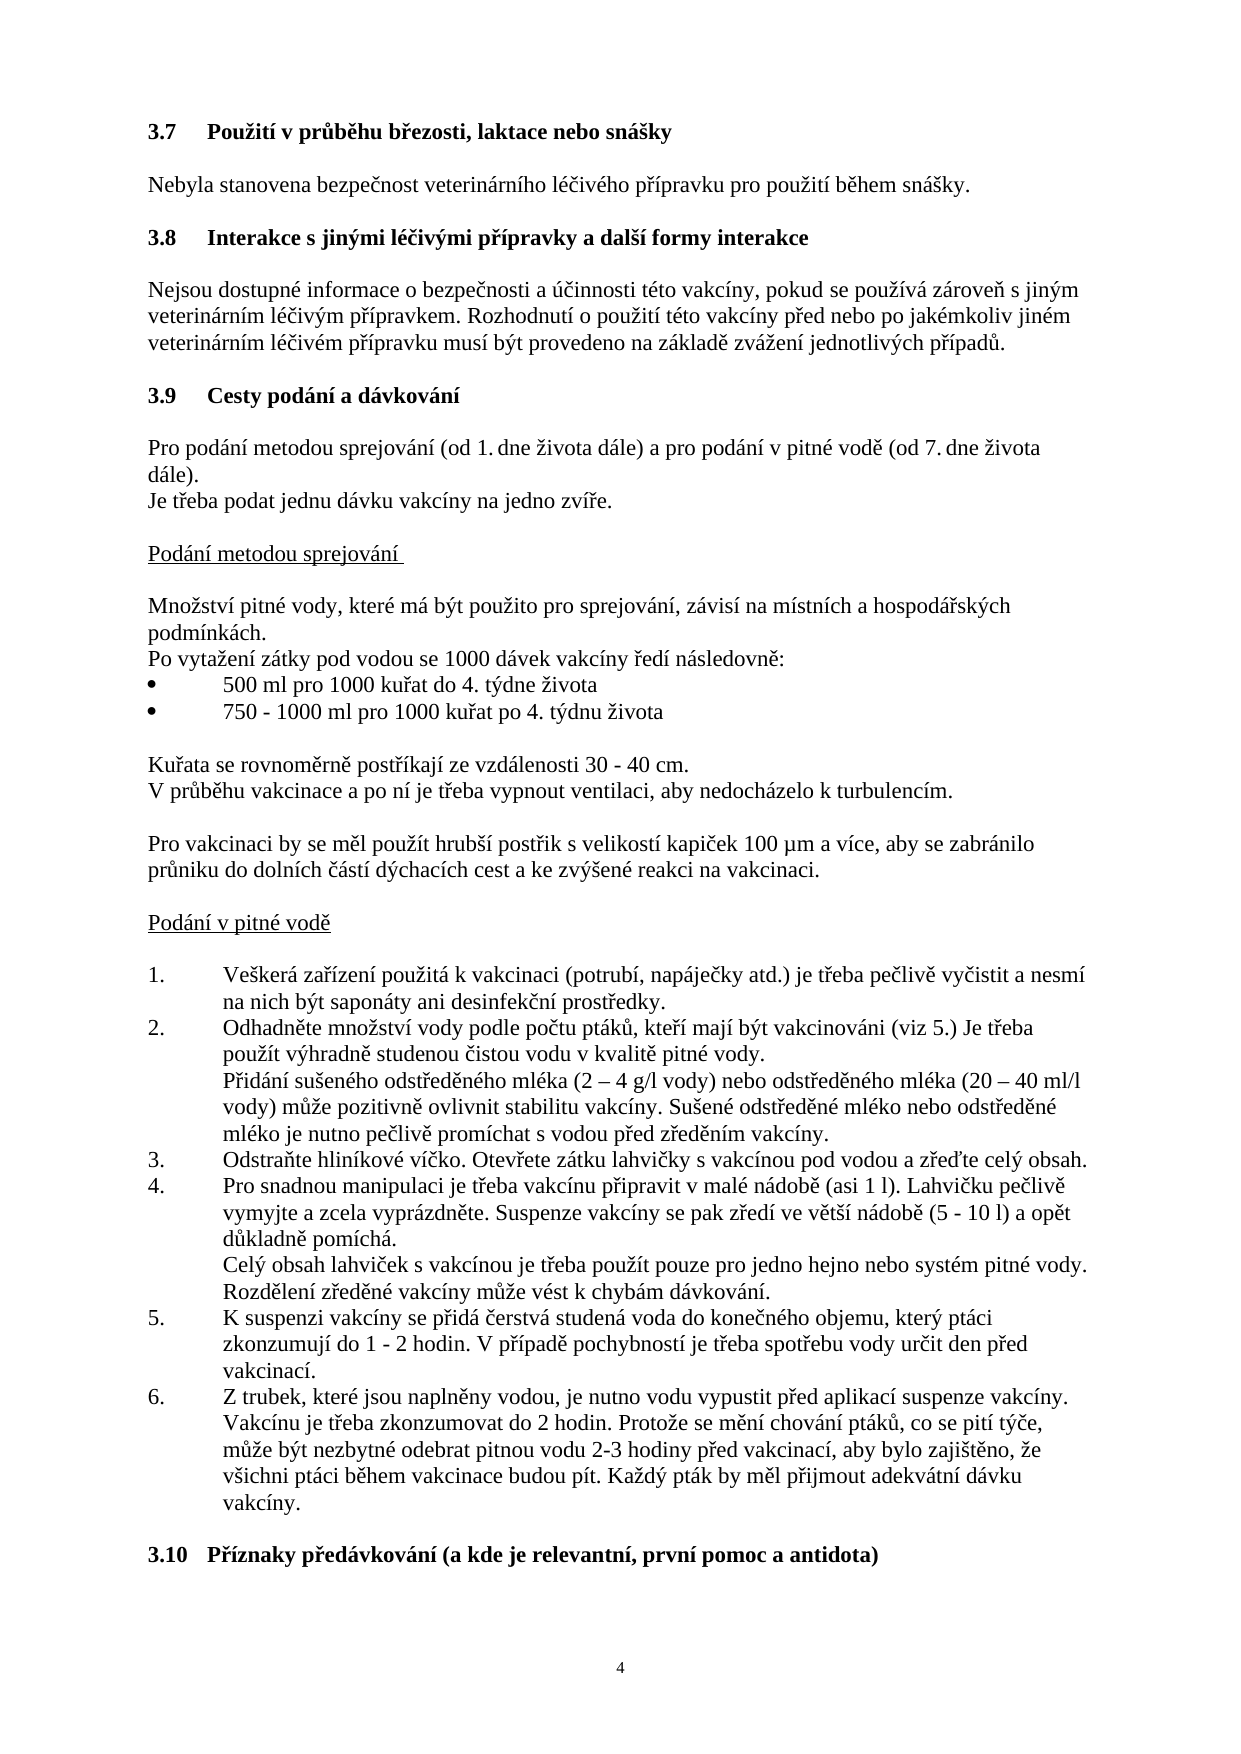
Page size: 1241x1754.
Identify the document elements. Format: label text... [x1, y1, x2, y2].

text Kuřata se rovnoměrně postříkají ze vzdálenosti 30 - 40 cm. [148, 751, 1092, 777]
text Množství pitné vody, které má být použito pro sprejování, závisí na místních a hospodářských podmínkách. [148, 592, 1092, 645]
text V průběhu vakcinace a po ní je třeba vypnout ventilaci, aby nedocházelo k turbulencím. [148, 777, 1092, 803]
list Z trubek, které jsou naplněny vodou, je nutno vodu vypustit před aplikací suspenze vakcíny. Vakcínu je třeba zkonzumovat do 2 hodin. Protože se mění chování ptáků, co se pití týče, může být nezbytné odebrat pitnou vodu 2-3 hodiny před vakcinací, aby bylo zajištěno, že všichni ptáci během vakcinace budou pít. Každý pták by měl přijmout adekvátní dávku vakcíny. [148, 1383, 1092, 1515]
list 750 - 1000 ml pro 1000 kuřat po 4. týdnu života [148, 698, 1092, 724]
list Veškerá zařízení použitá k vakcinaci (potrubí, napáječky atd.) je třeba pečlivě vyčistit a nesmí na nich být saponáty ani desinfekční prostředky. [148, 961, 1092, 1014]
list Odstraňte hliníkové víčko. Otevřete zátku lahvičky s vakcínou pod vodou a zřeďte celý obsah. [148, 1146, 1092, 1172]
text 3.8 Interakce s jinými léčivými přípravky a další formy interakce [148, 223, 1092, 250]
text Po vytažení zátky pod vodou se 1000 dávek vakcíny ředí následovně: [148, 645, 1092, 672]
text Podání v pitné vodě [148, 909, 1092, 935]
text Nebyla stanovena bezpečnost veterinárního léčivého přípravku pro použití během snášky. [148, 171, 1092, 197]
text Přidání sušeného odstředěného mléka (2 – 4 g/l vody) nebo odstředěného mléka (20 – 40 ml/l vody) může pozitivně ovlivnit stabilitu vakcíny. Sušené odstředěné mléko nebo odstředěné mléko je nutno pečlivě promíchat s vodou před zředěním vakcíny. [223, 1067, 1092, 1146]
text 3.10 Příznaky předávkování (a kde je relevantní, první pomoc a antidota) [148, 1541, 1092, 1568]
list 500 ml pro 1000 kuřat do 4. týdne života [148, 672, 1092, 698]
text Pro vakcinaci by se měl použít hrubší postřik s velikostí kapiček 100 µm a více, aby se zabránilo průniku do dolních částí dýchacích cest a ke zvýšené reakci na vakcinaci. [148, 830, 1092, 882]
text 3.9 Cesty podání a dávkování [148, 382, 1092, 408]
text Celý obsah lahviček s vakcínou je třeba použít pouze pro jedno hejno nebo systém pitné vody. Rozdělení zředěné vakcíny může vést k chybám dávkování. [223, 1251, 1092, 1304]
text Nejsou dostupné informace o bezpečnosti a účinnosti této vakcíny, pokud se používá zároveň s jiným veterinárním léčivým přípravkem. Rozhodnutí o použití této vakcíny před nebo po jakémkoliv jiném veterinárním léčivém přípravku musí být provedeno na základě zvážení jednotlivých případů. [148, 276, 1092, 355]
list Odhadněte množství vody podle počtu ptáků, kteří mají být vakcinováni (viz 5.) Je třeba použít výhradně studenou čistou vodu v kvalitě pitné vody. [148, 1014, 1092, 1067]
text Pro podání metodou sprejování (od 1. dne života dále) a pro podání v pitné vodě (od 7. dne života dále). [148, 434, 1092, 487]
text Je třeba podat jednu dávku vakcíny na jedno zvíře. [148, 487, 1092, 513]
list Pro snadnou manipulaci je třeba vakcínu připravit v malé nádobě (asi 1 l). Lahvičku pečlivě vymyjte a zcela vyprázdněte. Suspenze vakcíny se pak zředí ve větší nádobě (5 - 10 l) a opět důkladně pomíchá. [148, 1172, 1092, 1251]
list K suspenzi vakcíny se přidá čerstvá studená voda do konečného objemu, který ptáci zkonzumují do 1 - 2 hodin. V případě pochybností je třeba spotřebu vody určit den před vakcinací. [148, 1304, 1092, 1383]
text Podání metodou sprejování [148, 540, 1092, 566]
text 3.7 Použití v průběhu březosti, laktace nebo snášky [148, 118, 1092, 144]
